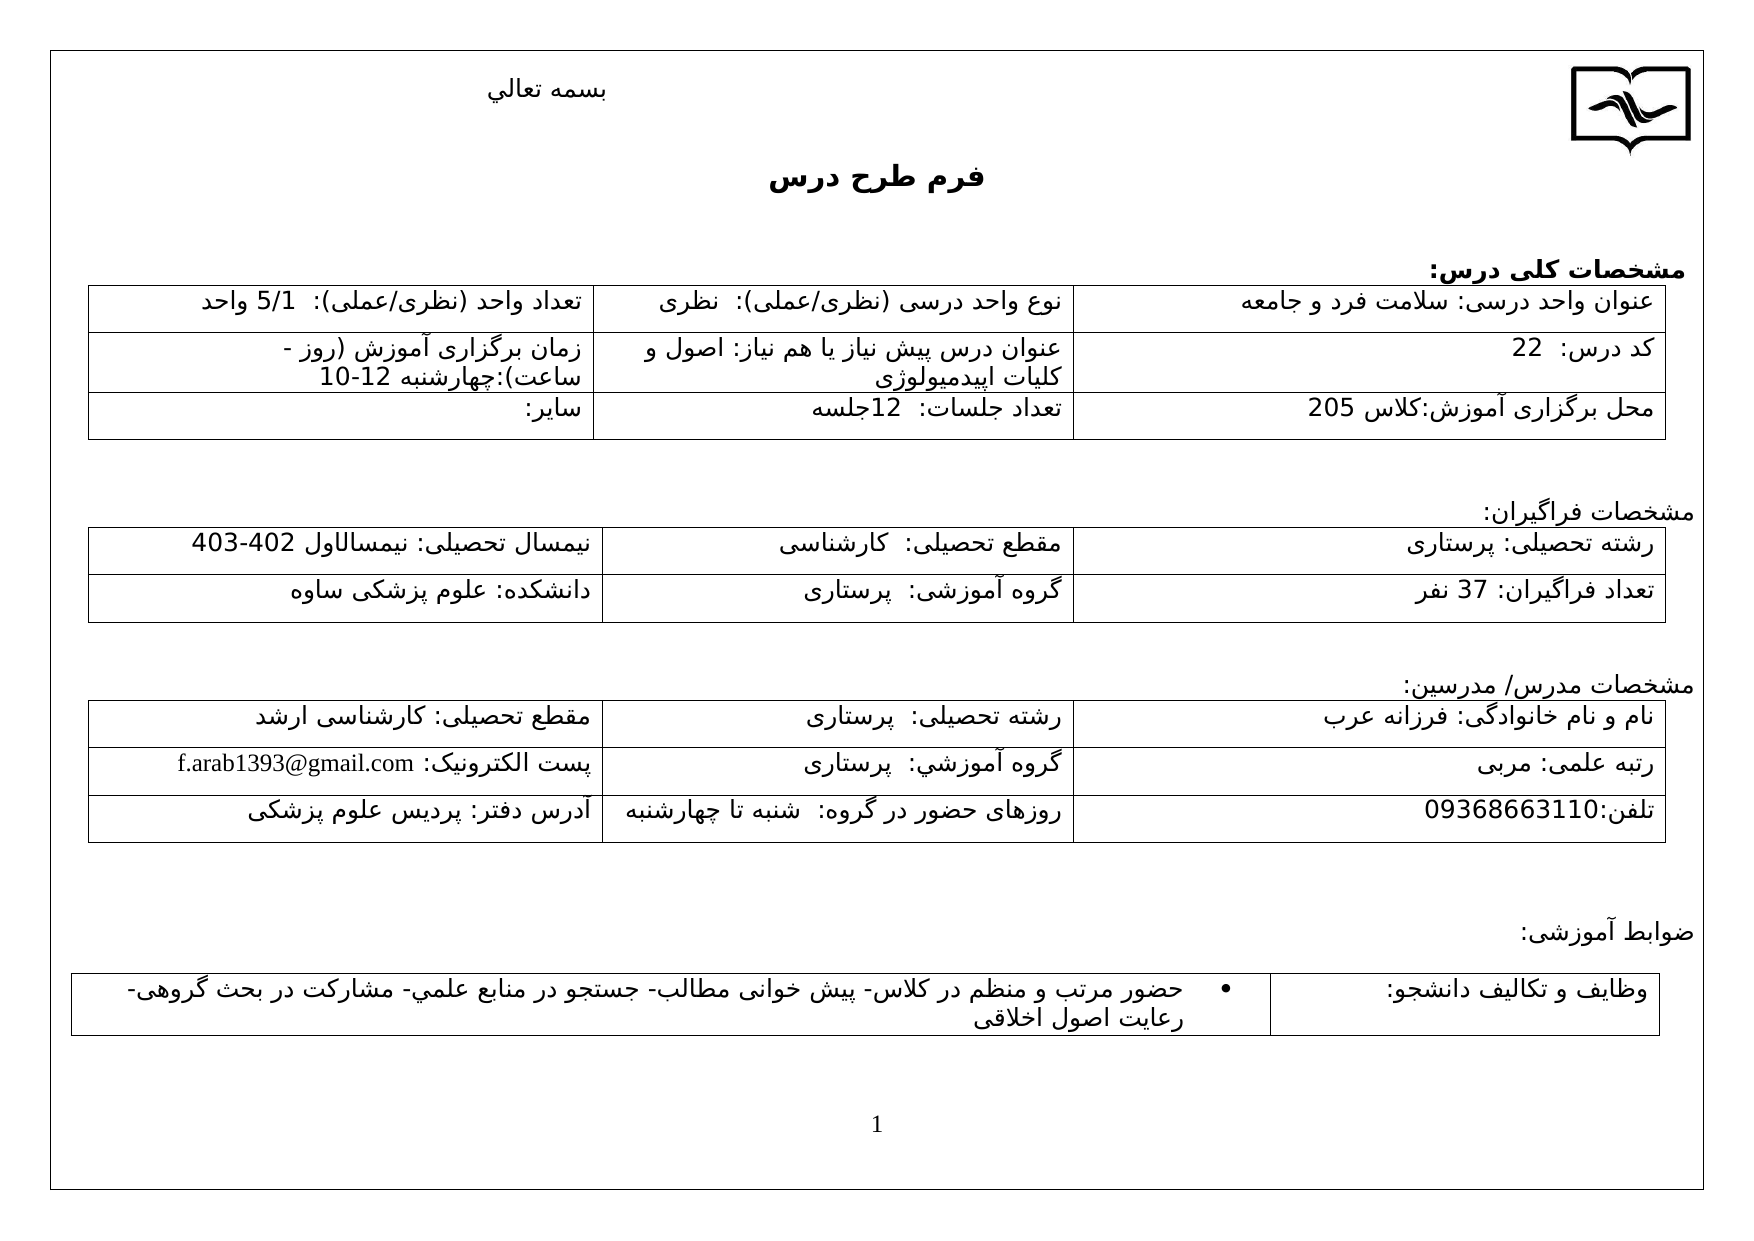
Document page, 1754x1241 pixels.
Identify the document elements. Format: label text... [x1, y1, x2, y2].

table_header نوع واحد درسی (نظری/عملی): نظری [594, 286, 1073, 332]
table_cell محل برگزاری آموزش:کلاس 205 [1074, 393, 1665, 439]
table_header حضور مرتب و منظم در کلاس- پيش خوانی مطالب- جستجو در منابع علمي- مشاركت در بحث گروهی- رعایت اصول اخلاقی [72, 974, 1270, 1035]
table_cell گروه آموزشی: پرستاری [603, 575, 1073, 622]
table_header مقطع تحصیلی: کارشناسی ارشد [89, 701, 602, 747]
table_cell آدرس دفتر: پردیس علوم پزشکی [89, 796, 602, 842]
table_header رشته تحصیلی: پرستاری [603, 701, 1073, 747]
table_cell سایر: [89, 393, 593, 439]
table_header نیمسال تحصیلی: نیمسالاول 402-403 [89, 528, 602, 574]
table_header مقطع تحصیلی: کارشناسی [603, 528, 1073, 574]
table_cell رتبه علمی: مربی [1074, 748, 1665, 795]
table_cell کد درس: 22 [1074, 333, 1665, 392]
table_cell زمان برگزاری آموزش (روز - ساعت):چهارشنبه 12-10 [89, 333, 593, 392]
table_cell پست الکترونیک: f.arab1393@gmail.com [89, 748, 602, 795]
table_header عنوان واحد درسی: سلامت فرد و جامعه [1074, 286, 1665, 332]
table_cell گروه آموزشي: پرستاری [603, 748, 1073, 795]
table_cell تعداد فراگیران: 37 نفر [1074, 575, 1665, 622]
table_cell تلفن:09368663110 [1074, 796, 1665, 842]
table_cell تعداد جلسات: 12جلسه [594, 393, 1073, 439]
table_header نام و نام خانوادگی: فرزانه عرب [1074, 701, 1665, 747]
text فرم طرح درس [59, 159, 1695, 193]
table_header تعداد واحد (نظری/عملی): 5/1 واحد [89, 286, 593, 332]
table_cell دانشکده: علوم پزشکی ساوه [89, 575, 602, 622]
table_header وظایف و تکالیف دانشجو: [1271, 974, 1659, 1035]
table_cell عنوان درس پيش نياز یا هم نیاز: اصول و کلیات اپیدمیولوژی [594, 333, 1073, 392]
text مشخصات فراگیران: [59, 498, 1695, 527]
text مشخصات مدرس/ مدرسین: [59, 671, 1695, 700]
text مشخصات کلی درس: [59, 256, 1695, 285]
table_cell روزهای حضور در گروه: شنبه تا چهارشنبه [603, 796, 1073, 842]
table_header رشته تحصیلی: پرستاری [1074, 528, 1665, 574]
text ضوابط آموزشی: [59, 918, 1695, 947]
